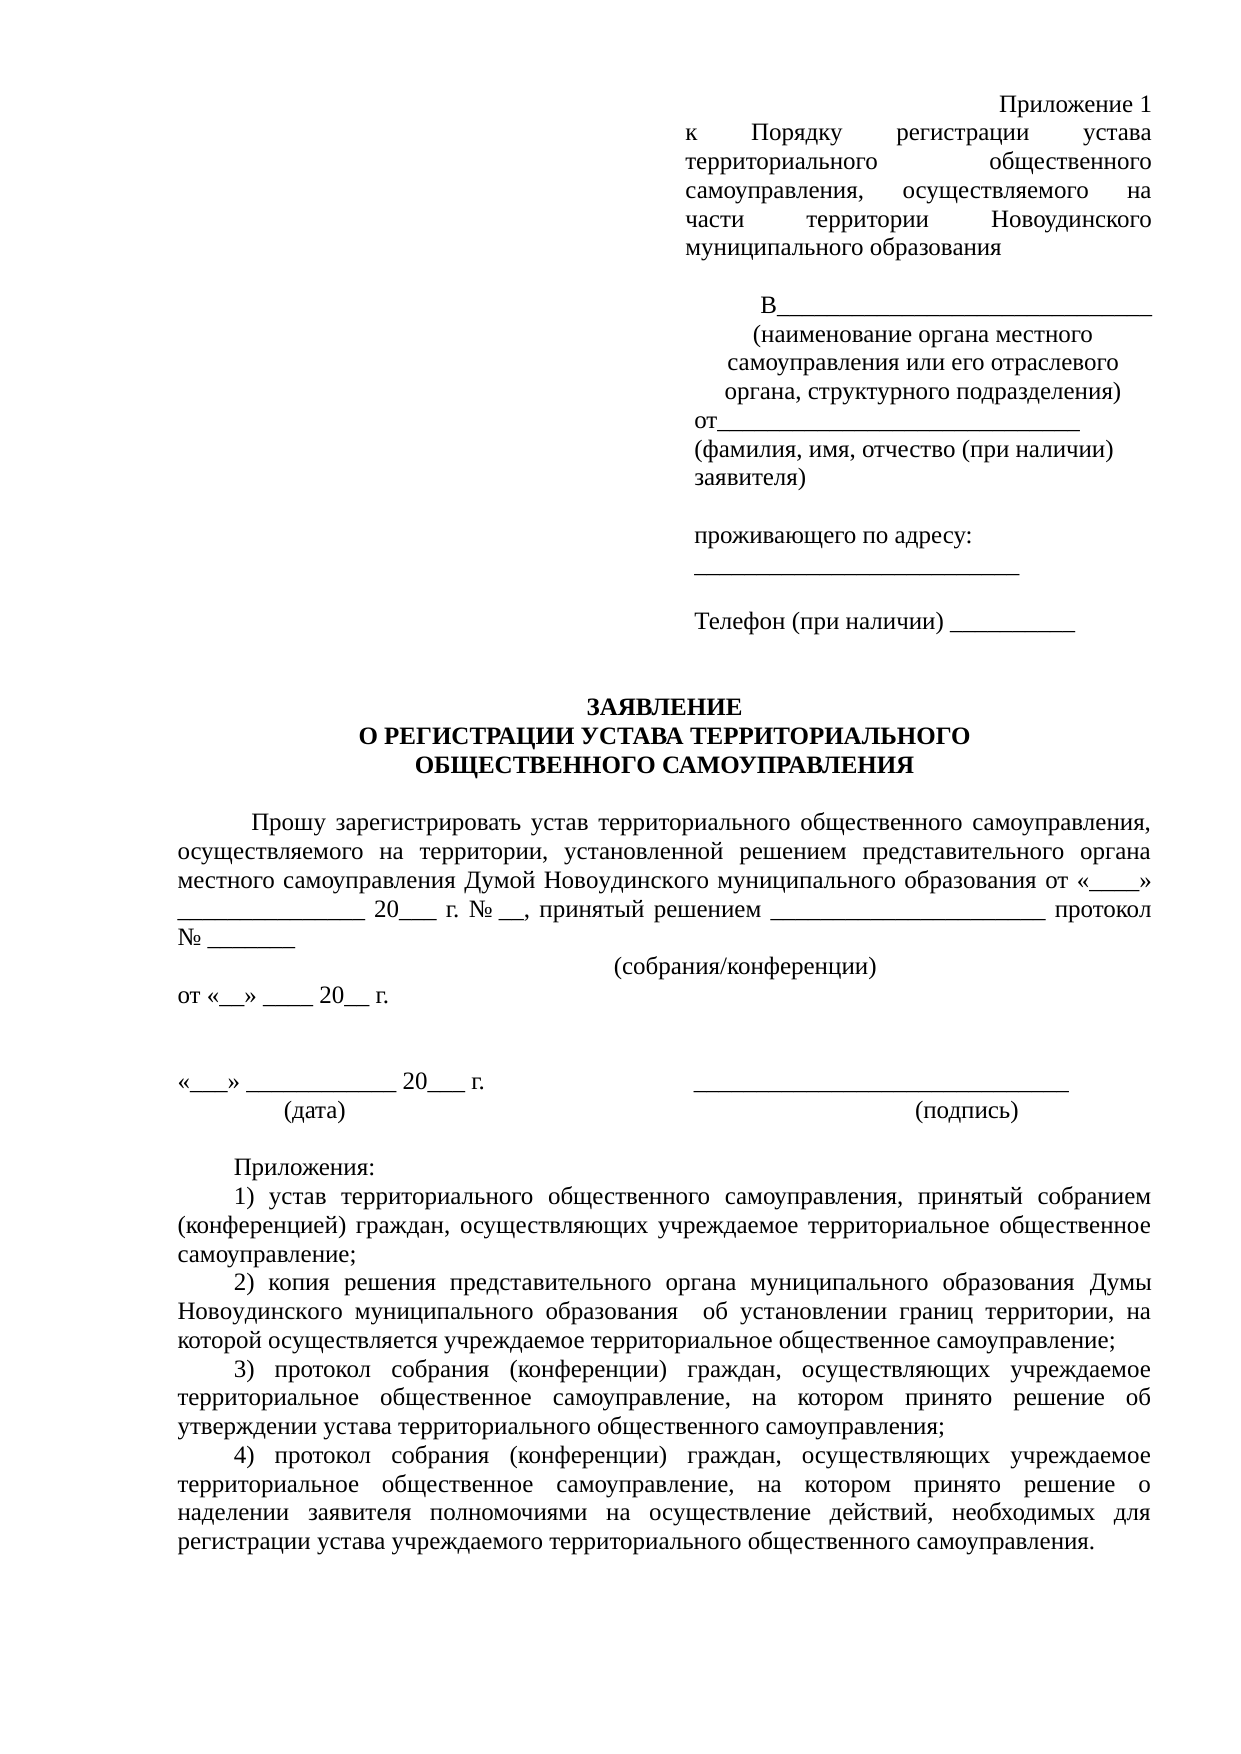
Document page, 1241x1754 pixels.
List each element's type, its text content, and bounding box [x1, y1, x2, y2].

text О РЕГИСТРАЦИИ УСТАВА ТЕРРИТОРИАЛЬНОГО [177, 721, 1152, 750]
text (фамилия, имя, отчество (при наличии) заявителя) [694, 434, 1152, 491]
text (дата) (подпись) [177, 1095, 1152, 1124]
text Телефон (при наличии) __________ [694, 606, 1152, 635]
text (наименование органа местного самоуправления или его отраслевого органа, структурного подразделения) [694, 319, 1152, 405]
text от_____________________________ [694, 405, 1152, 434]
text Приложение 1 [177, 89, 1152, 117]
text 2) копия решения представительного органа муниципального образования Думы Новоудинского муниципального образования об установлении границ территории, на которой осуществляется учреждаемое территориальное общественное самоуправление; [177, 1267, 1152, 1354]
text ОБЩЕСТВЕННОГО САМОУПРАВЛЕНИЯ [177, 750, 1152, 779]
text В______________________________ [177, 290, 1152, 319]
text к Порядку регистрации устава территориального общественного самоуправления, осуществляемого на части территории Новоудинского муниципального образования [685, 117, 1152, 261]
text 1) устав территориального общественного самоуправления, принятый собранием (конференцией) граждан, осуществляющих учреждаемое территориальное общественное самоуправление; [177, 1181, 1152, 1267]
text ЗАЯВЛЕНИЕ [177, 692, 1152, 721]
text проживающего по адресу: __________________________ [694, 520, 1152, 577]
text «___» ____________ 20___ г. ______________________________ [177, 1066, 1152, 1095]
text от «__» ____ 20__ г. [177, 980, 1152, 1009]
text (собрания/конференции) [177, 951, 1152, 980]
text Прошу зарегистрировать устав территориального общественного самоуправления, осуществляемого на территории, установленной решением представительного органа местного самоуправления Думой Новоудинского муниципального образования от «____» _______________ 20___ г. № __, принятый решением ______________________ протокол № _______ [177, 807, 1152, 951]
text Приложения: [177, 1152, 1152, 1181]
text 4) протокол собрания (конференции) граждан, осуществляющих учреждаемое территориальное общественное самоуправление, на котором принято решение о наделении заявителя полномочиями на осуществление действий, необходимых для регистрации устава учреждаемого территориального общественного самоуправления. [177, 1440, 1152, 1555]
text 3) протокол собрания (конференции) граждан, осуществляющих учреждаемое территориальное общественное самоуправление, на котором принято решение об утверждении устава территориального общественного самоуправления; [177, 1354, 1152, 1440]
